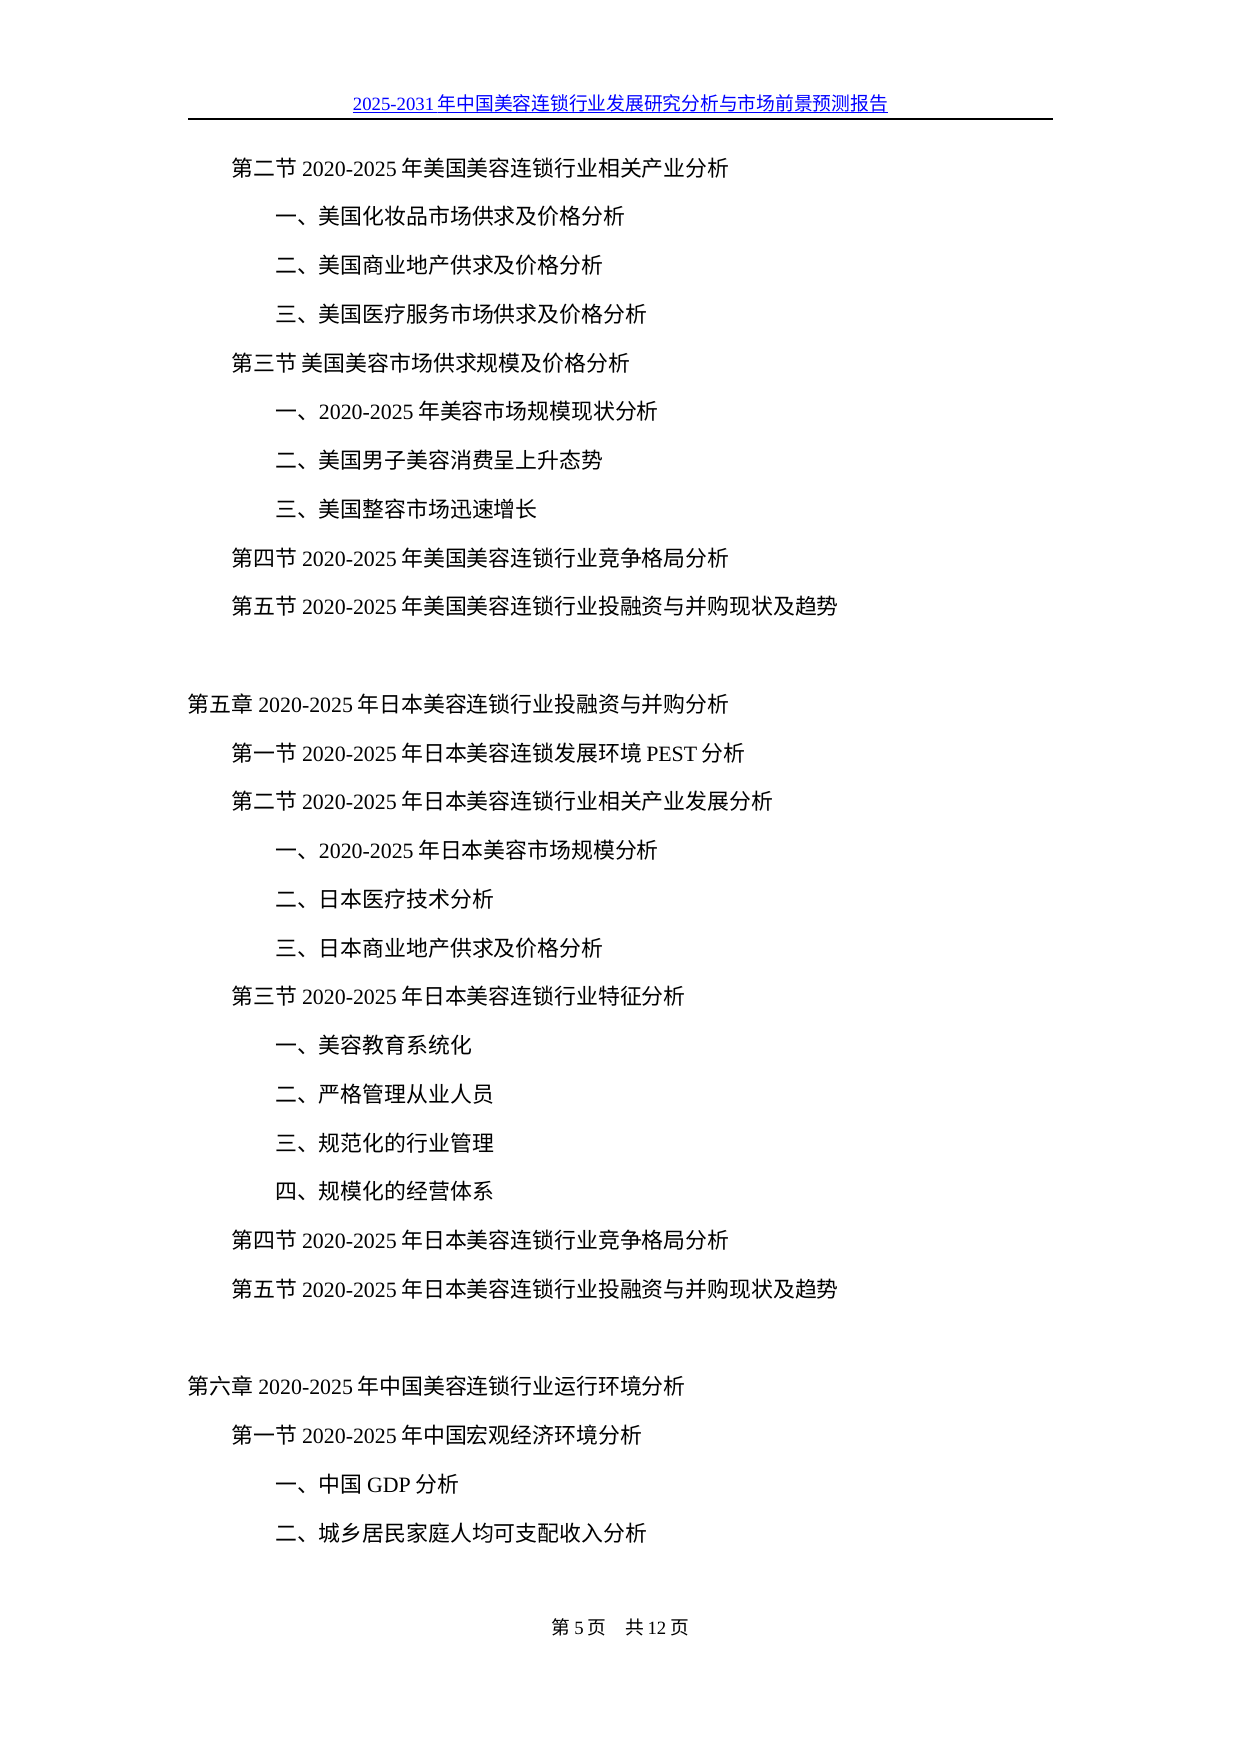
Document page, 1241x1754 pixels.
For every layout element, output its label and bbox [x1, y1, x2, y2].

text [187, 150, 1053, 1548]
